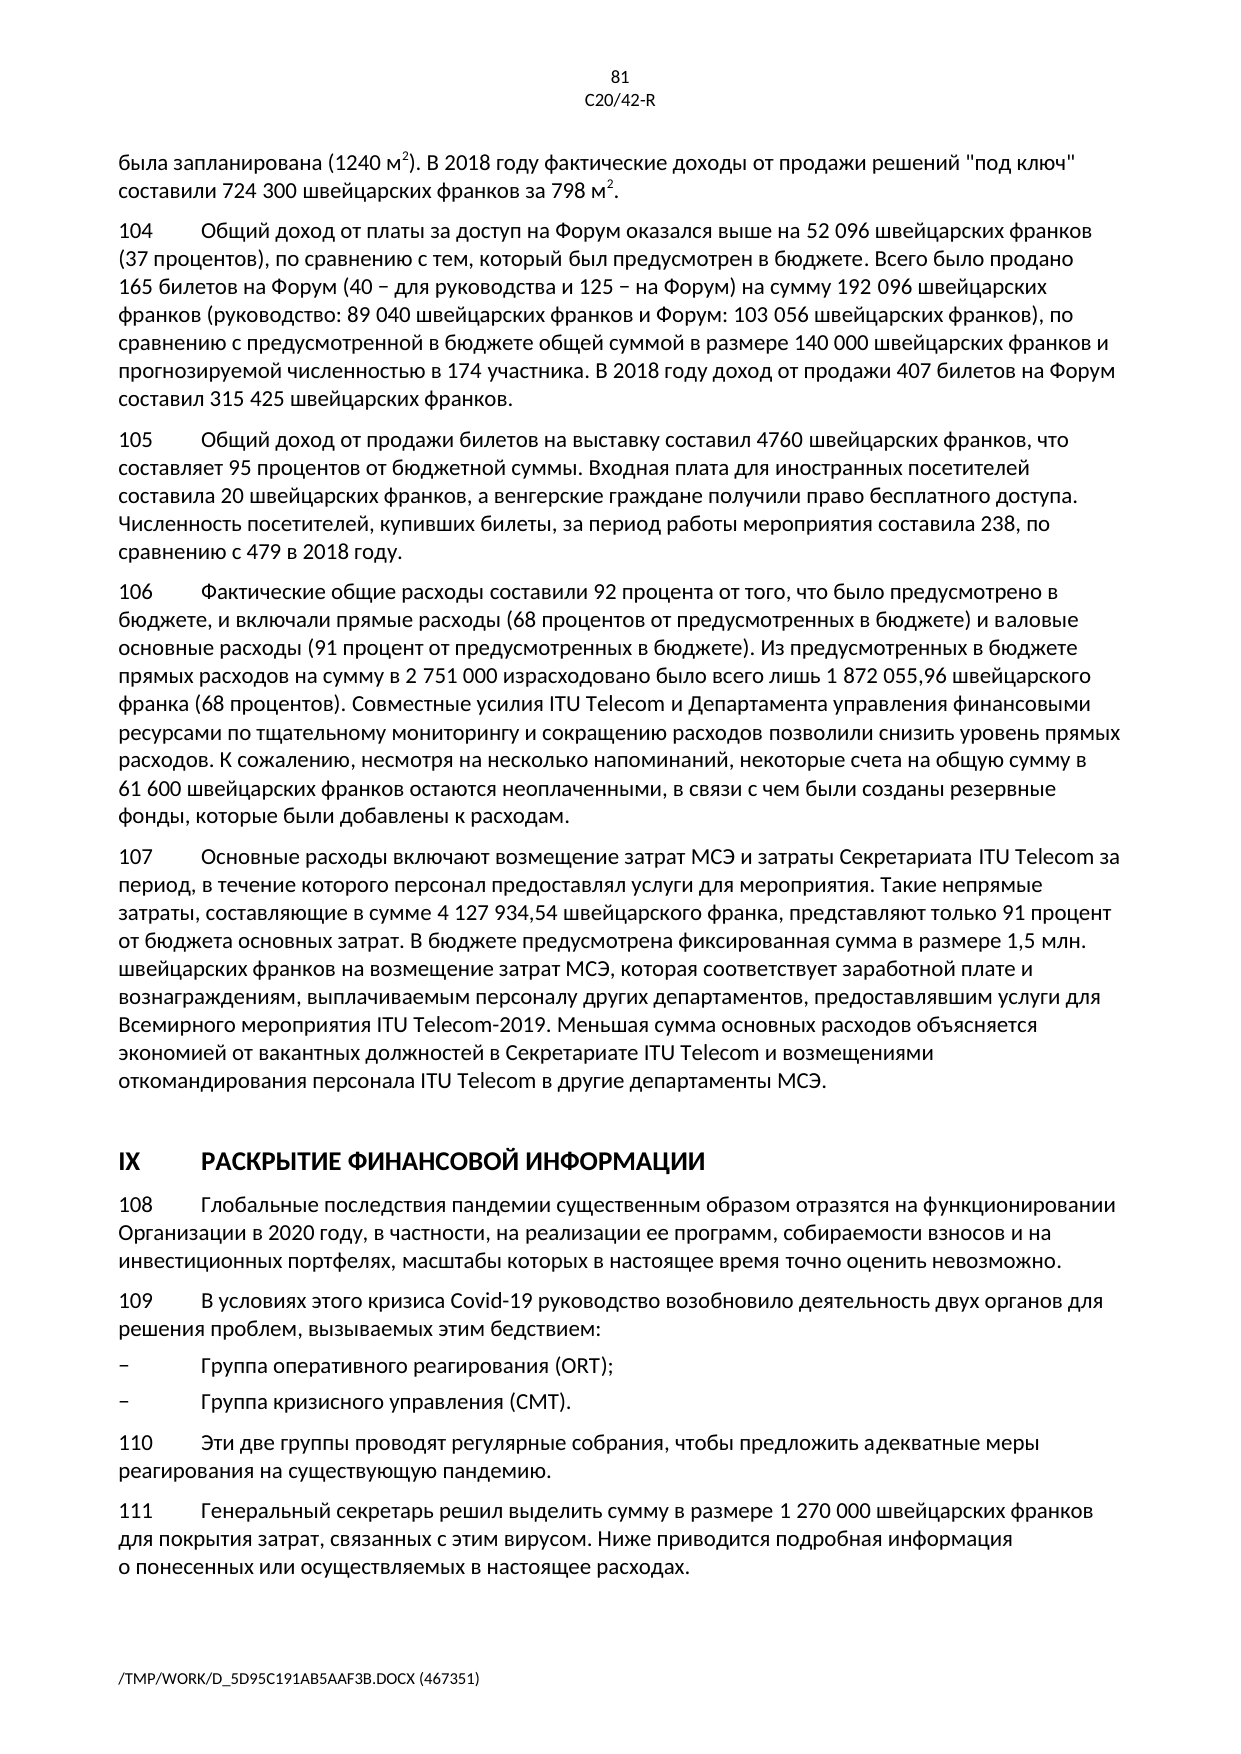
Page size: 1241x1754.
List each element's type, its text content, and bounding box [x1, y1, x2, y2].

text 107 Основные расходы включают возмещение затрат МСЭ и затраты Секретариата ITU Telecom за период, в течение которого персонал предоставлял услуги для мероприятия. Такие непрямые затраты, составляющие в сумме 4 127 934,54 швейцарского франка, представляют только 91 процент от бюджета основных затрат. В бюджете предусмотрена фиксированная сумма в размере 1,5 млн. швейцарских франков на возмещение затрат МСЭ, которая соответствует заработной плате и вознаграждениям, выплачиваемым персоналу других департаментов, предоставлявшим услуги для Всемирного мероприятия ITU Telecom-2019. Меньшая сумма основных расходов объясняется экономией от вакантных должностей в Секретариате ITU Telecom и возмещениями откомандирования персонала ITU Telecom в другие департаменты МСЭ. [118, 842, 1122, 1094]
text 105 Общий доход от продажи билетов на выставку составил 4760 швейцарских франков, что составляет 95 процентов от бюджетной суммы. Входная плата для иностранных посетителей составила 20 швейцарских франков, а венгерские граждане получили право бесплатного доступа. Численность посетителей, купивших билеты, за период работы мероприятия составила 238, по сравнению с 479 в 2018 году. [118, 425, 1122, 565]
text 110 Эти две группы проводят регулярные собрания, чтобы предложить адекватные меры реагирования на существующую пандемию. [118, 1428, 1122, 1484]
text 109 В условиях этого кризиса Covid-19 руководство возобновило деятельность двух органов для решения проблем, вызываемых этим бедствием: [118, 1286, 1122, 1342]
text 111 Генеральный секретарь решил выделить сумму в размере 1 270 000 швейцарских франков для покрытия затрат, связанных с этим вирусом. Ниже приводится подробная информация о понесенных или осуществляемых в настоящее расходах. [118, 1496, 1122, 1580]
text 104 Общий доход от платы за доступ на Форум оказался выше на 52 096 швейцарских франков (37 процентов), по сравнению с тем, который был предусмотрен в бюджете. Всего было продано 165 билетов на Форум (40 − для руководства и 125 − на Форум) на сумму 192 096 швейцарских франков (руководство: 89 040 швейцарских франков и Форум: 103 056 швейцарских франков), по сравнению с предусмотренной в бюджете общей суммой в размере 140 000 швейцарских франков и прогнозируемой численностью в 174 участника. В 2018 году доход от продажи 407 билетов на Форум составил 315 425 швейцарских франков. [118, 216, 1122, 412]
text − Группа оперативного реагирования (ORT); [118, 1351, 1122, 1379]
text 108 Глобальные последствия пандемии существенным образом отразятся на функционировании Организации в 2020 году, в частности, на реализации ее программ, собираемости взносов и на инвестиционных портфелях, масштабы которых в настоящее время точно оценить невозможно. [118, 1190, 1122, 1274]
subtitle IX РАСКРЫТИЕ ФИНАНСОВОЙ ИНФОРМАЦИИ [118, 1144, 1122, 1177]
text 106 Фактические общие расходы составили 92 процента от того, что было предусмотрено в бюджете, и включали прямые расходы (68 процентов от предусмотренных в бюджете) и валовые основные расходы (91 процент от предусмотренных в бюджете). Из предусмотренных в бюджете прямых расходов на сумму в 2 751 000 израсходовано было всего лишь 1 872 055,96 швейцарского франка (68 процентов). Совместные усилия ITU Telecom и Департамента управления финансовыми ресурсами по тщательному мониторингу и сокращению расходов позволили снизить уровень прямых расходов. К сожалению, несмотря на несколько напоминаний, некоторые счета на общую сумму в 61 600 швейцарских франков остаются неоплаченными, в связи с чем были созданы резервные фонды, которые были добавлены к расходам. [118, 577, 1122, 830]
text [118, 148, 1122, 204]
text − Группа кризисного управления (CMT). [118, 1387, 1122, 1415]
